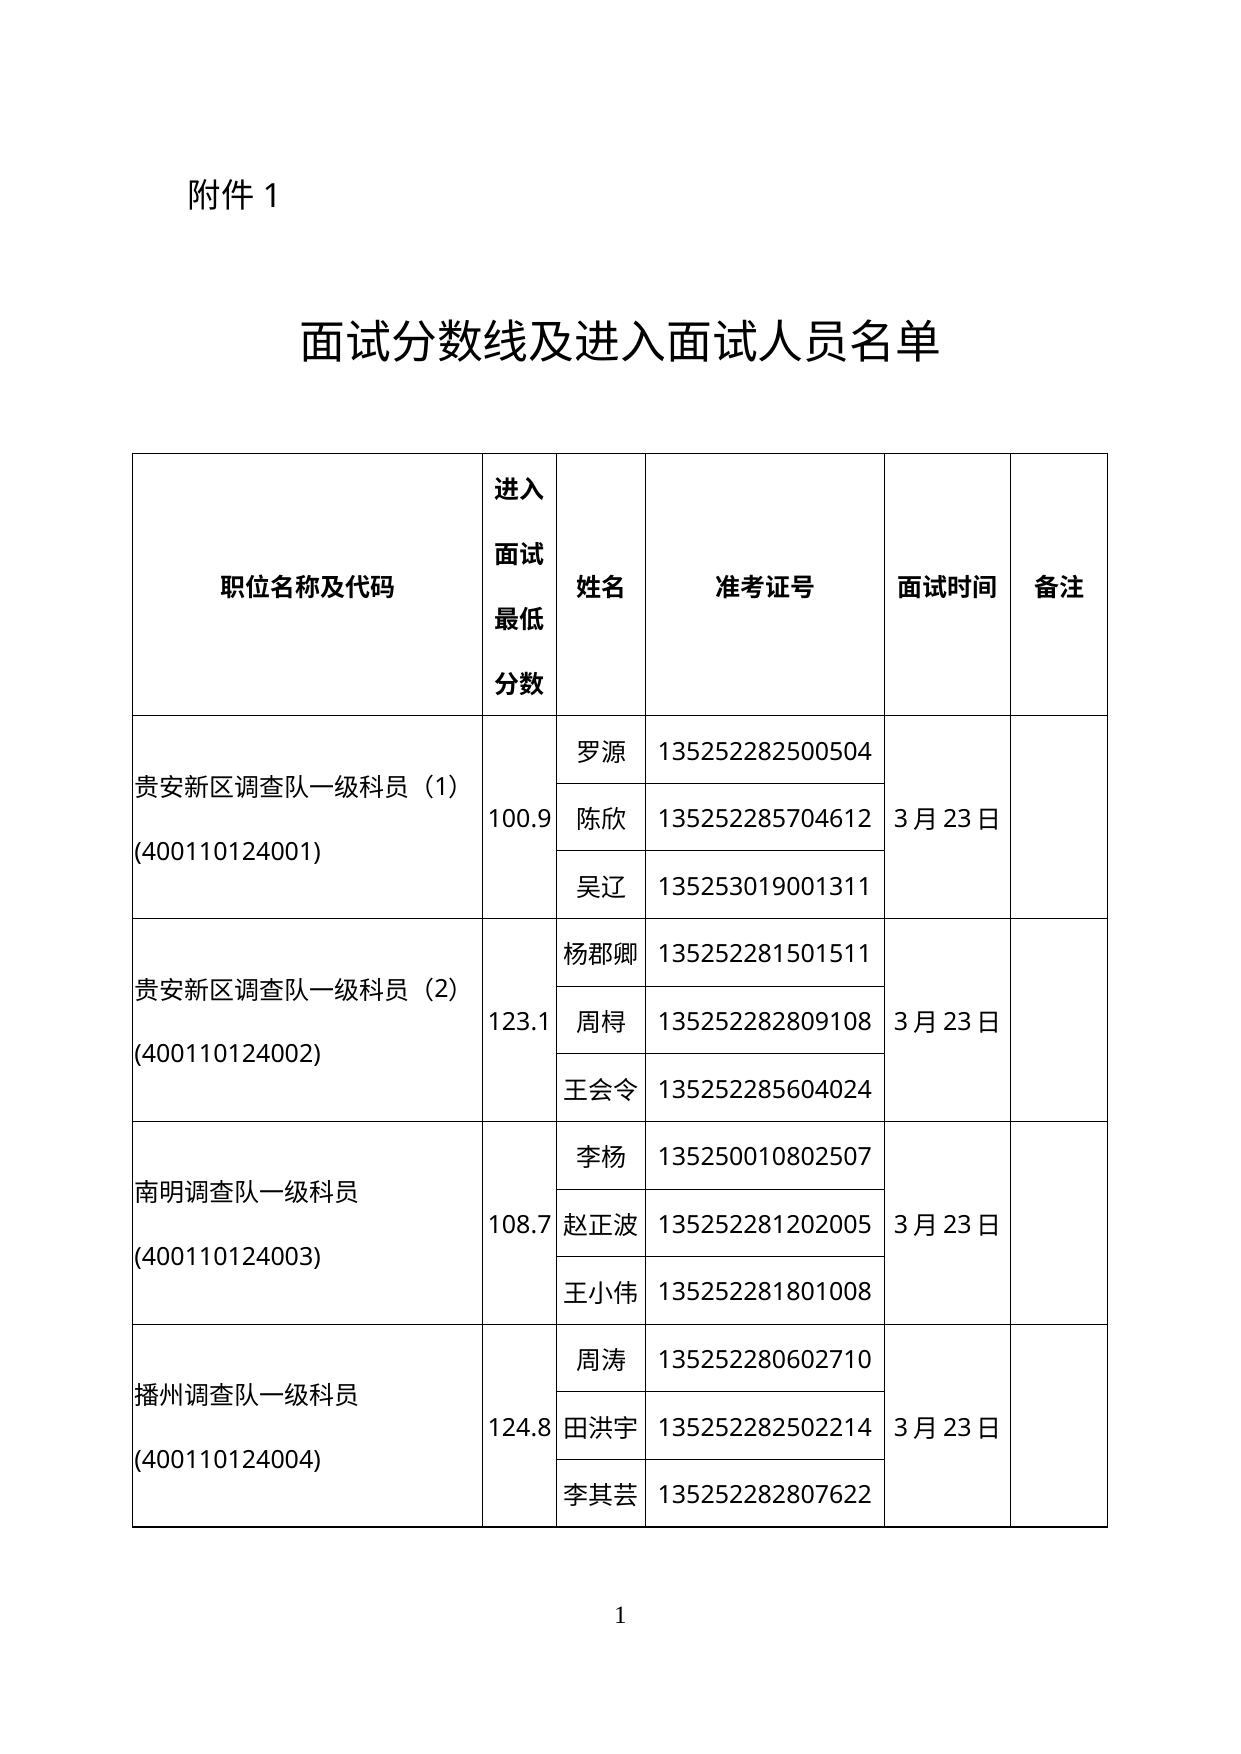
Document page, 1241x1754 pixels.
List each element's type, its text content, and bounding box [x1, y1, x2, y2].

table_cell 135252285704612 [646, 784, 884, 850]
table_header 职位名称及代码 [133, 454, 482, 715]
table_cell 135252280602710 [646, 1325, 884, 1391]
table_cell 135250010802507 [646, 1122, 884, 1188]
table_cell 124.8 [483, 1325, 556, 1526]
table_cell 王会令 [557, 1054, 645, 1121]
table_cell 贵安新区调查队一级科员（1）(400110124001) [133, 716, 482, 918]
table_cell 周桪 [557, 987, 645, 1053]
table_cell 周涛 [557, 1325, 645, 1391]
table_cell 135252282502214 [646, 1392, 884, 1459]
table_cell 123.1 [483, 919, 556, 1121]
table_cell 3月23日 [885, 1325, 1010, 1526]
table_cell 135252282809108 [646, 987, 884, 1053]
table_cell [1011, 919, 1107, 1121]
table_cell 王小伟 [557, 1257, 645, 1324]
table_cell 3月23日 [885, 716, 1010, 918]
table_cell 田洪宇 [557, 1392, 645, 1459]
table_cell 3月23日 [885, 919, 1010, 1121]
table_header 面试时间 [885, 454, 1010, 715]
table_cell 135252282807622 [646, 1460, 884, 1526]
table_cell 135252281501511 [646, 919, 884, 986]
table_cell 135252282500504 [646, 716, 884, 783]
table_cell 李其芸 [557, 1460, 645, 1526]
table_cell [1011, 1325, 1107, 1526]
table_header 准考证号 [646, 454, 884, 715]
table_cell 135252281801008 [646, 1257, 884, 1324]
table_cell 吴辽 [557, 851, 645, 918]
table_cell 135252285604024 [646, 1054, 884, 1121]
table_header 备注 [1011, 454, 1107, 715]
table_cell 陈欣 [557, 784, 645, 850]
table_cell 贵安新区调查队一级科员（2）(400110124002) [133, 919, 482, 1121]
text 附件1 [187, 160, 1053, 225]
table_cell 100.9 [483, 716, 556, 918]
table_cell 播州调查队一级科员(400110124004) [133, 1325, 482, 1526]
table_cell 赵正波 [557, 1190, 645, 1256]
table_cell 3月23日 [885, 1122, 1010, 1324]
text 面试分数线及进入面试人员名单 [187, 290, 1053, 388]
table_cell 108.7 [483, 1122, 556, 1324]
table_header 姓名 [557, 454, 645, 715]
table_header 进入面试最低分数 [483, 454, 556, 715]
table_cell [1011, 716, 1107, 918]
table_cell 南明调查队一级科员(400110124003) [133, 1122, 482, 1324]
table_cell 罗源 [557, 716, 645, 783]
table_cell 李杨 [557, 1122, 645, 1188]
table_cell 135252281202005 [646, 1190, 884, 1256]
table_cell 135253019001311 [646, 851, 884, 918]
table_cell [1011, 1122, 1107, 1324]
table_cell 杨郡卿 [557, 919, 645, 986]
